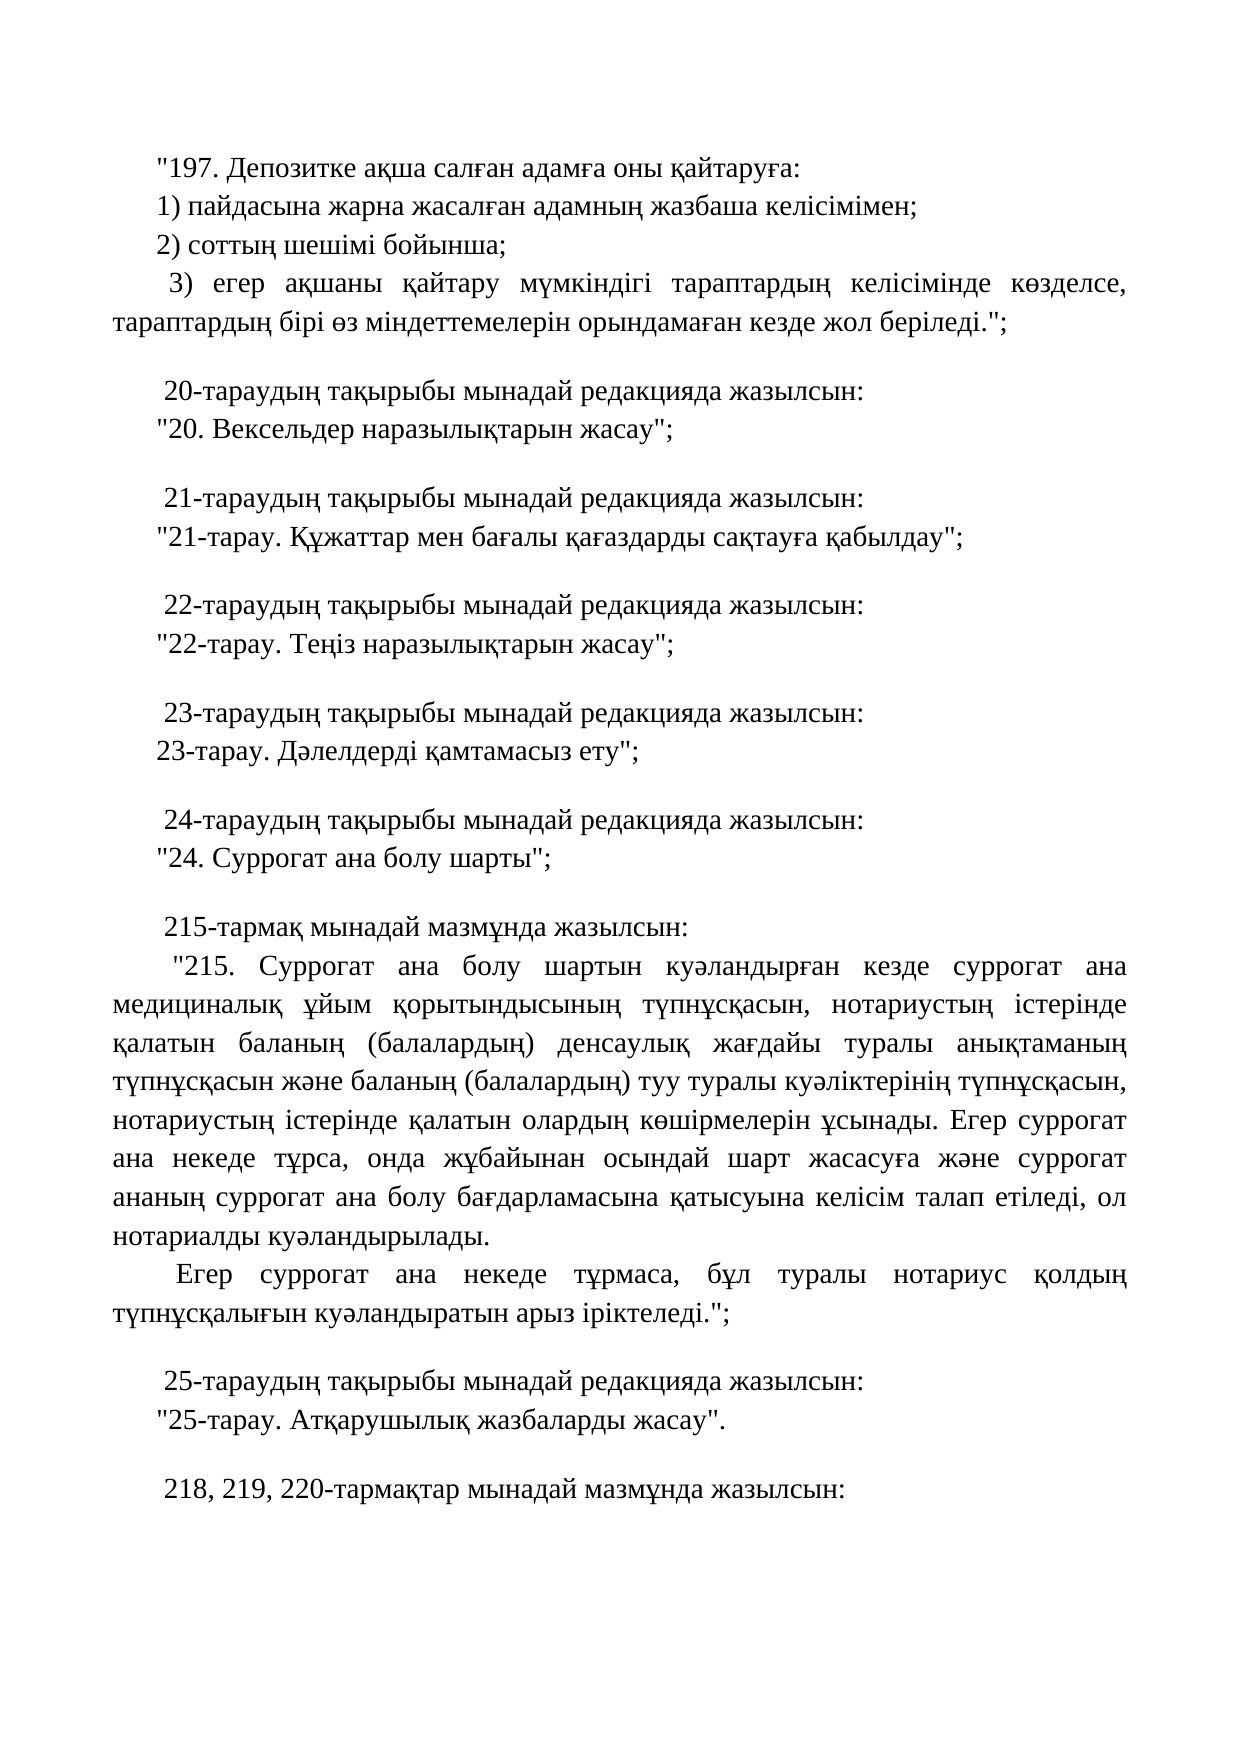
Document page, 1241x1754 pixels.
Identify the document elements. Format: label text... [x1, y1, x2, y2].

text 25-тараудың тақырыбы мынадай редакцияда жазылсын: [112, 1363, 1128, 1397]
text "25-тарау. Атқарушылық жазбаларды жасау". [112, 1402, 1128, 1436]
text 215-тармақ мынадай мазмұнда жазылсын: [112, 909, 1128, 943]
text 218, 219, 220-тармақтар мынадай мазмұнда жазылсын: [112, 1471, 1128, 1504]
text 21-тараудың тақырыбы мынадай редакцияда жазылсын: [112, 480, 1128, 514]
text "215. Суррогат ана болу шартын куәландырған кезде суррогат ана медициналық ұйым қорытындысының түпнұсқасын, нотариустың істерінде қалатын баланың (балалардың) денсаулық жағдайы туралы анықтаманың түпнұсқасын және баланың (балалардың) туу туралы куәліктерінің түпнұсқасын, нотариустың істерінде қалатын олардың көшірмелерін ұсынады. Егер суррогат ана некеде тұрса, онда жұбайынан осындай шарт жасасуға және суррогат ананың суррогат ана болу бағдарламасына қатысуына келісім талап етіледі, ол нотариалды куәландырылады. [112, 948, 1128, 1251]
text 22-тараудың тақырыбы мынадай редакцияда жазылсын: [112, 587, 1128, 621]
text 2) соттың шешiмi бойынша; [112, 227, 1128, 261]
text 23-тараудың тақырыбы мынадай редакцияда жазылсын: [112, 695, 1128, 728]
text "21-тарау. Құжаттар мен бағалы қағаздарды сақтауға қабылдау"; [112, 519, 1128, 552]
text "24. Суррогат ана болу шарты"; [112, 841, 1128, 874]
text 1) пайдасына жарна жасалған адамның жазбаша келiсiмiмен; [112, 188, 1128, 222]
text "22-тарау. Теңіз наразылықтарын жасау"; [112, 626, 1128, 659]
text "20. Вексельдер наразылықтарын жасау"; [112, 411, 1128, 445]
text Егер суррогат ана некеде тұрмаса, бұл туралы нотариус қолдың түпнұсқалығын куәландыратын арыз іріктеледі."; [112, 1256, 1128, 1328]
text 24-тараудың тақырыбы мынадай редакцияда жазылсын: [112, 802, 1128, 836]
text 23-тарау. Дәлелдерді қамтамасыз ету"; [112, 733, 1128, 767]
text 3) егер ақшаны қайтару мүмкіндігі тараптардың келісімінде көзделсе, тараптардың бірі өз міндеттемелерін орындамаған кезде жол берiледi."; [112, 266, 1128, 338]
text "197. Депозитке ақша салған адамға оны қайтаруға: [112, 150, 1128, 183]
text 20-тараудың тақырыбы мынадай редакцияда жазылсын: [112, 373, 1128, 406]
